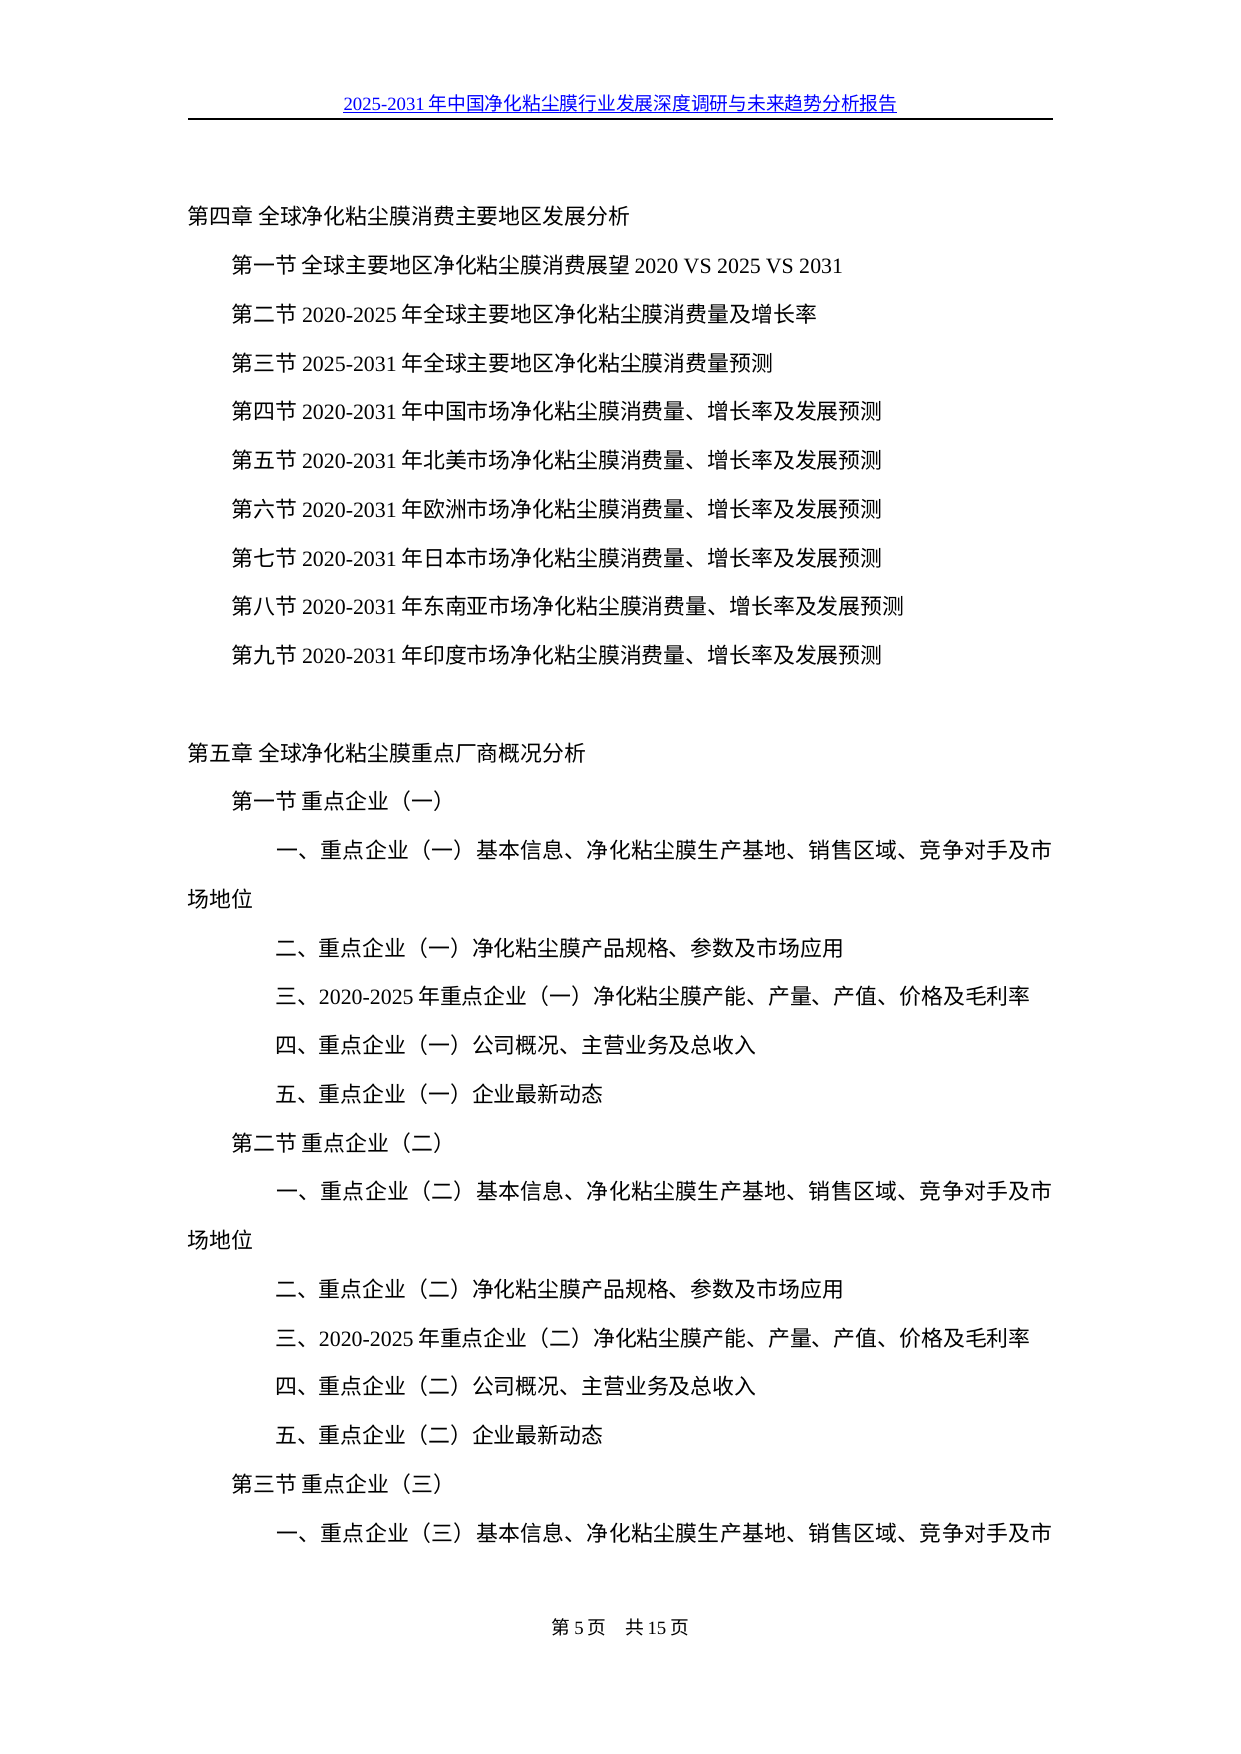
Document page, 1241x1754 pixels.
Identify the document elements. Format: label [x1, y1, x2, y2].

text [187, 150, 1053, 1548]
